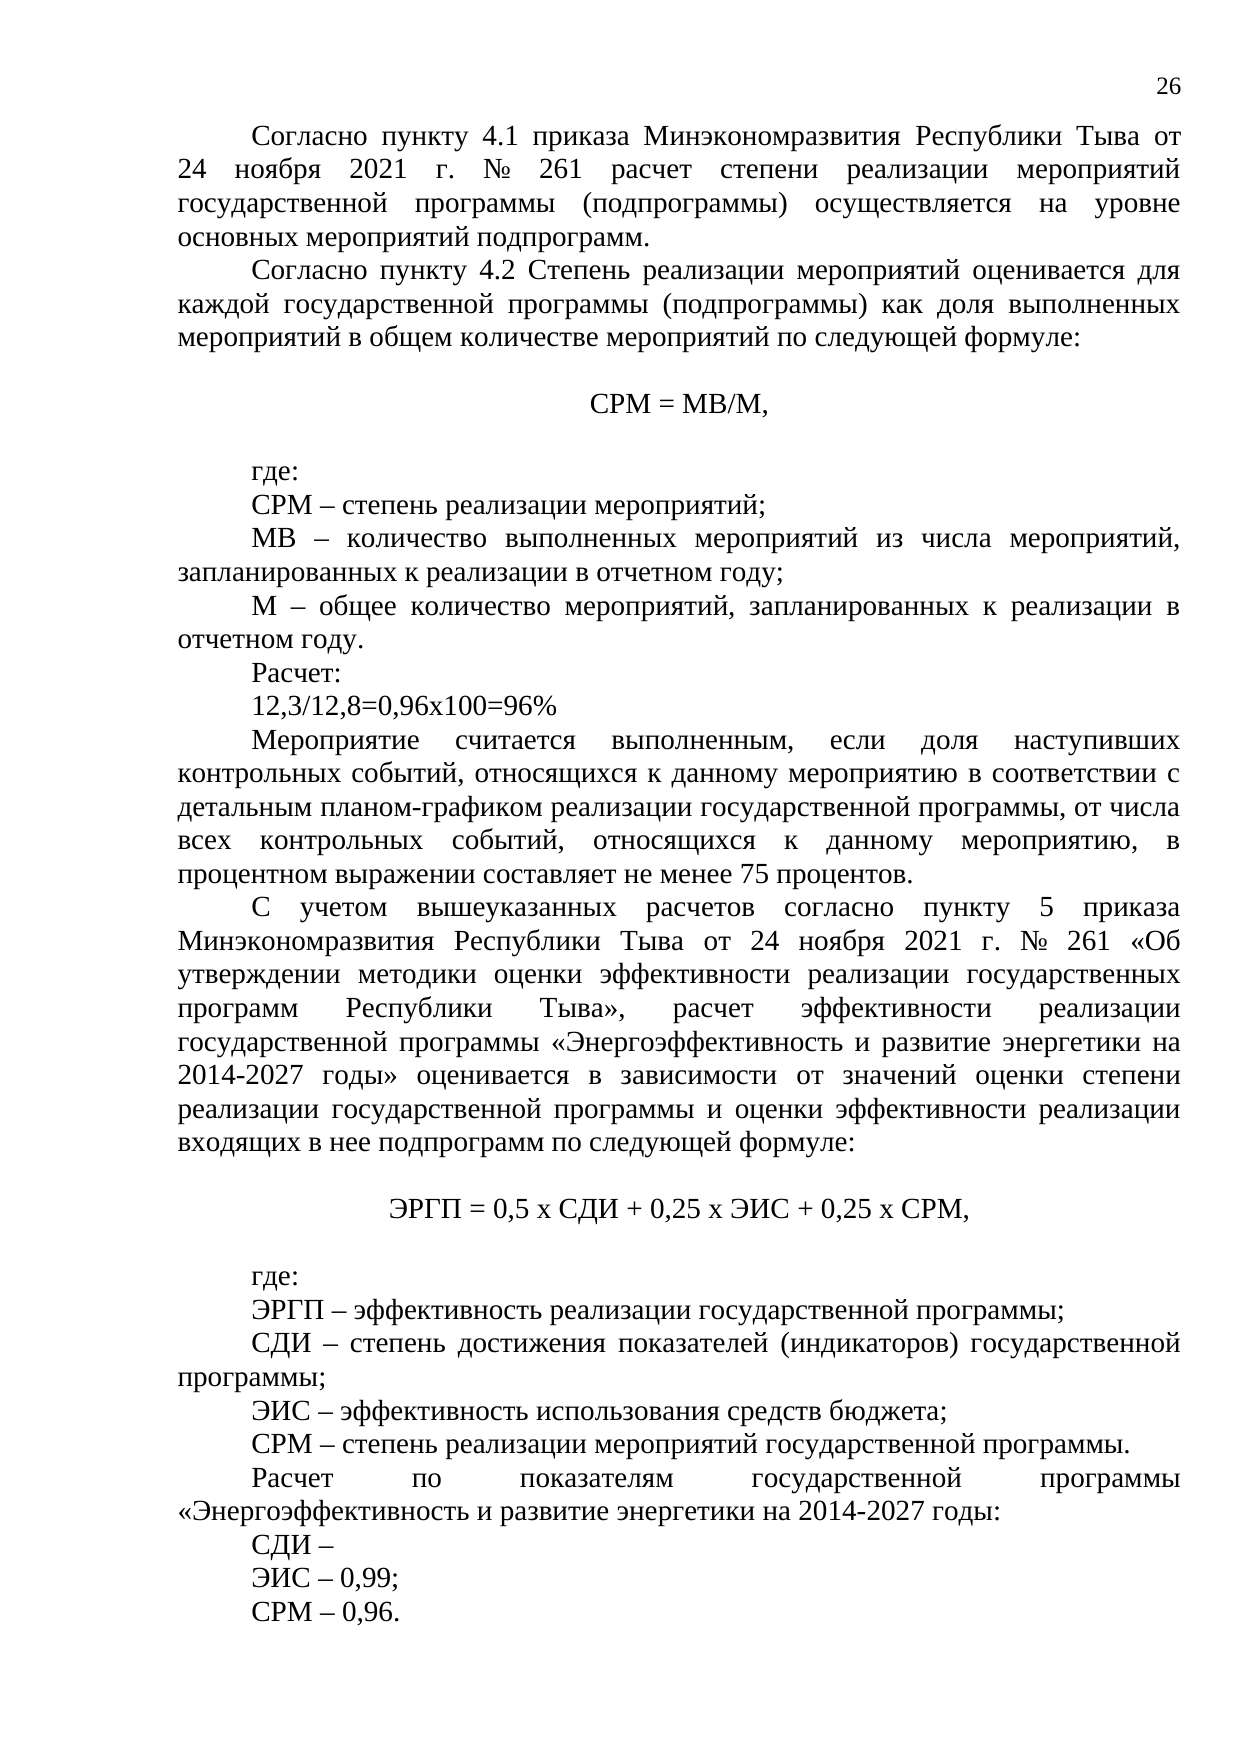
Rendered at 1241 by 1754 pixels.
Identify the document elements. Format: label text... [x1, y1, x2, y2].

text МВ – количество выполненных мероприятий из числа мероприятий, запланированных к реализации в отчетном году; [177, 521, 1181, 588]
text СДИ – степень достижения показателей (индикаторов) государственной программы; [177, 1326, 1181, 1393]
text где: [177, 1258, 1181, 1292]
text Согласно пункту 4.1 приказа Минэкономразвития Республики Тыва от 24 ноября 2021 г. № 261 расчет степени реализации мероприятий государственной программы (подпрограммы) осуществляется на уровне основных мероприятий подпрограмм. [177, 118, 1181, 252]
text 12,3/12,8=0,96х100=96% [177, 688, 1181, 722]
text Расчет: [177, 655, 1181, 688]
text СДИ – [177, 1527, 1181, 1560]
text СРМ – 0,96. [177, 1594, 1181, 1627]
text М – общее количество мероприятий, запланированных к реализации в отчетном году. [177, 588, 1181, 655]
text Мероприятие считается выполненным, если доля наступивших контрольных событий, относящихся к данному мероприятию в соответствии с детальным планом-графиком реализации государственной программы, от числа всех контрольных событий, относящихся к данному мероприятию, в процентном выражении составляет не менее 75 процентов. [177, 722, 1181, 889]
text ЭРГП – эффективность реализации государственной программы; [177, 1292, 1181, 1326]
text где: [177, 453, 1181, 487]
text Расчет по показателям государственной программы «Энергоэффективность и развитие энергетики на 2014-2027 годы: [177, 1460, 1181, 1527]
text ЭИС – эффективность использования средств бюджета; [177, 1393, 1181, 1426]
text СРМ – степень реализации мероприятий государственной программы. [177, 1426, 1181, 1460]
text ЭРГП = 0,5 x СДИ + 0,25 x ЭИС + 0,25 x СРМ, [177, 1191, 1181, 1225]
text С учетом вышеуказанных расчетов согласно пункту 5 приказа Минэкономразвития Республики Тыва от 24 ноября 2021 г. № 261 «Об утверждении методики оценки эффективности реализации государственных программ Республики Тыва», расчет эффективности реализации государственной программы «Энергоэффективность и развитие энергетики на 2014-2027 годы» оценивается в зависимости от значений оценки степени реализации государственной программы и оценки эффективности реализации входящих в нее подпрограмм по следующей формуле: [177, 889, 1181, 1158]
text Согласно пункту 4.2 Степень реализации мероприятий оценивается для каждой государственной программы (подпрограммы) как доля выполненных мероприятий в общем количестве мероприятий по следующей формуле: [177, 252, 1181, 353]
text СРМ = МВ/М, [177, 386, 1181, 420]
text ЭИС – 0,99; [177, 1560, 1181, 1594]
text СРМ – степень реализации мероприятий; [177, 487, 1181, 521]
